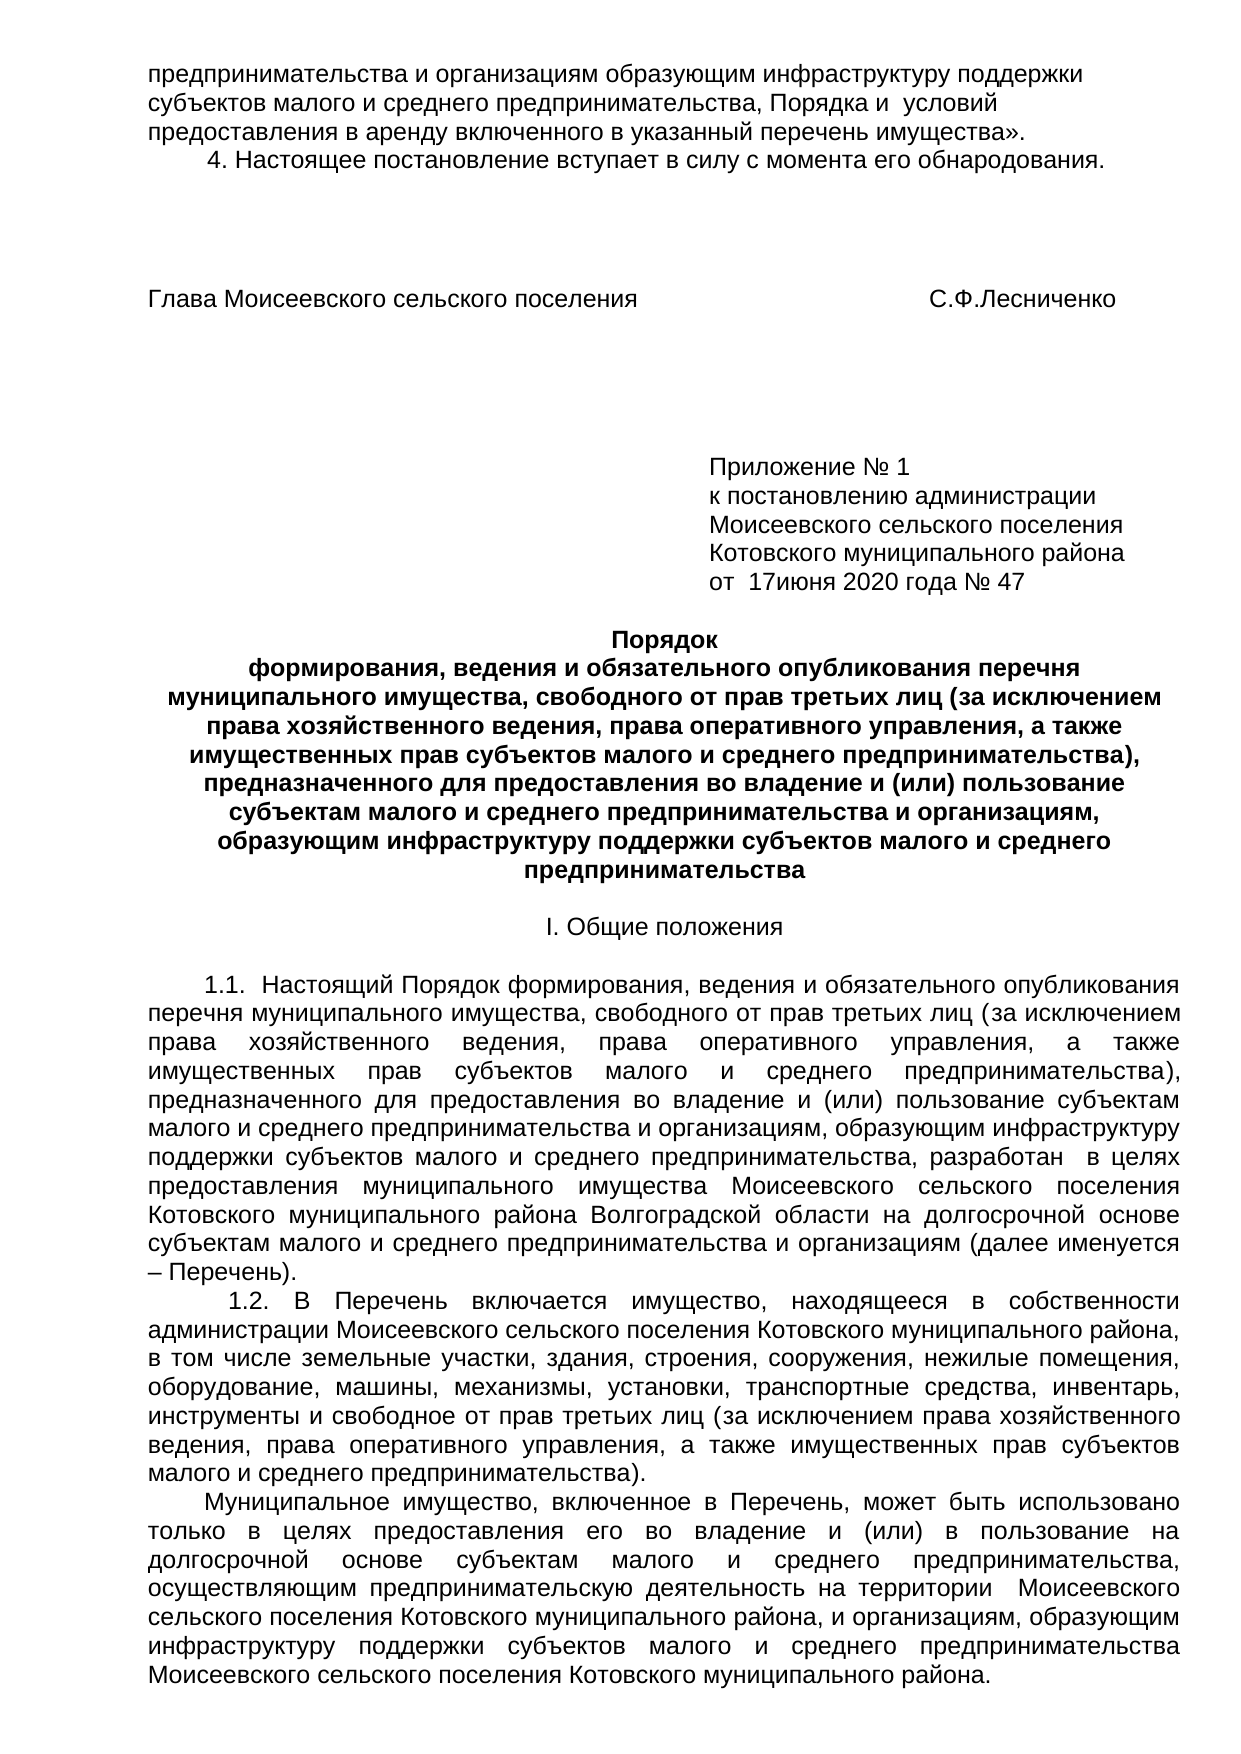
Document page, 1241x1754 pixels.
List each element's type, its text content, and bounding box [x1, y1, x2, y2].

text 4. Настоящее постановление вступает в силу с момента его обнародования. [148, 145, 1181, 174]
text к постановлению администрации [709, 481, 1181, 510]
title от 17июня 2020 года № 47 [148, 567, 1181, 596]
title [148, 59, 1181, 145]
text I. Общие положения [148, 912, 1181, 941]
title Порядок [148, 625, 1181, 653]
text Моисеевского сельского поселения [709, 510, 1181, 538]
text 1.1. Настоящий Порядок формирования, ведения и обязательного опубликования перечня муниципального имущества, свободного от прав третьих лиц (за исключением права хозяйственного ведения, права оперативного управления, а также имущественных прав субъектов малого и среднего предпринимательства), предназначенного для предоставления во владение и (или) пользование субъектам малого и среднего предпринимательства и организациям, образующим инфраструктуру поддержки субъектов малого и среднего предпринимательства, разработан в целях предоставления муниципального имущества Моисеевского сельского поселения Котовского муниципального района Волгоградской области на долгосрочной основе субъектам малого и среднего предпринимательства и организациям (далее именуется – Перечень). [148, 970, 1181, 1286]
text 1.2. В Перечень включается имущество, находящееся в собственности администрации Моисеевского сельского поселения Котовского муниципального района, в том числе земельные участки, здания, строения, сооружения, нежилые помещения, оборудование, машины, механизмы, установки, транспортные средства, инвентарь, инструменты и свободное от прав третьих лиц (за исключением права хозяйственного ведения, права оперативного управления, а также имущественных прав субъектов малого и среднего предпринимательства). [148, 1286, 1181, 1487]
text Муниципальное имущество, включенное в Перечень, может быть использовано только в целях предоставления его во владение и (или) в пользование на долгосрочной основе субъектам малого и среднего предпринимательства, осуществляющим предпринимательскую деятельность на территории Моисеевского сельского поселения Котовского муниципального района, и организациям, образующим инфраструктуру поддержки субъектов малого и среднего предпринимательства Моисеевского сельского поселения Котовского муниципального района. [148, 1487, 1181, 1688]
text Приложение № 1 [709, 452, 1181, 481]
text Котовского муниципального района [709, 538, 1181, 567]
title формирования, ведения и обязательного опубликования перечня муниципального имущества, свободного от прав третьих лиц (за исключением права хозяйственного ведения, права оперативного управления, а также имущественных прав субъектов малого и среднего предпринимательства), предназначенного для предоставления во владение и (или) пользование субъектам малого и среднего предпринимательства и организациям, образующим инфраструктуру поддержки субъектов малого и среднего предпринимательства [148, 653, 1181, 883]
text Глава Моисеевского сельского поселения С.Ф.Лесниченко [148, 284, 1181, 313]
